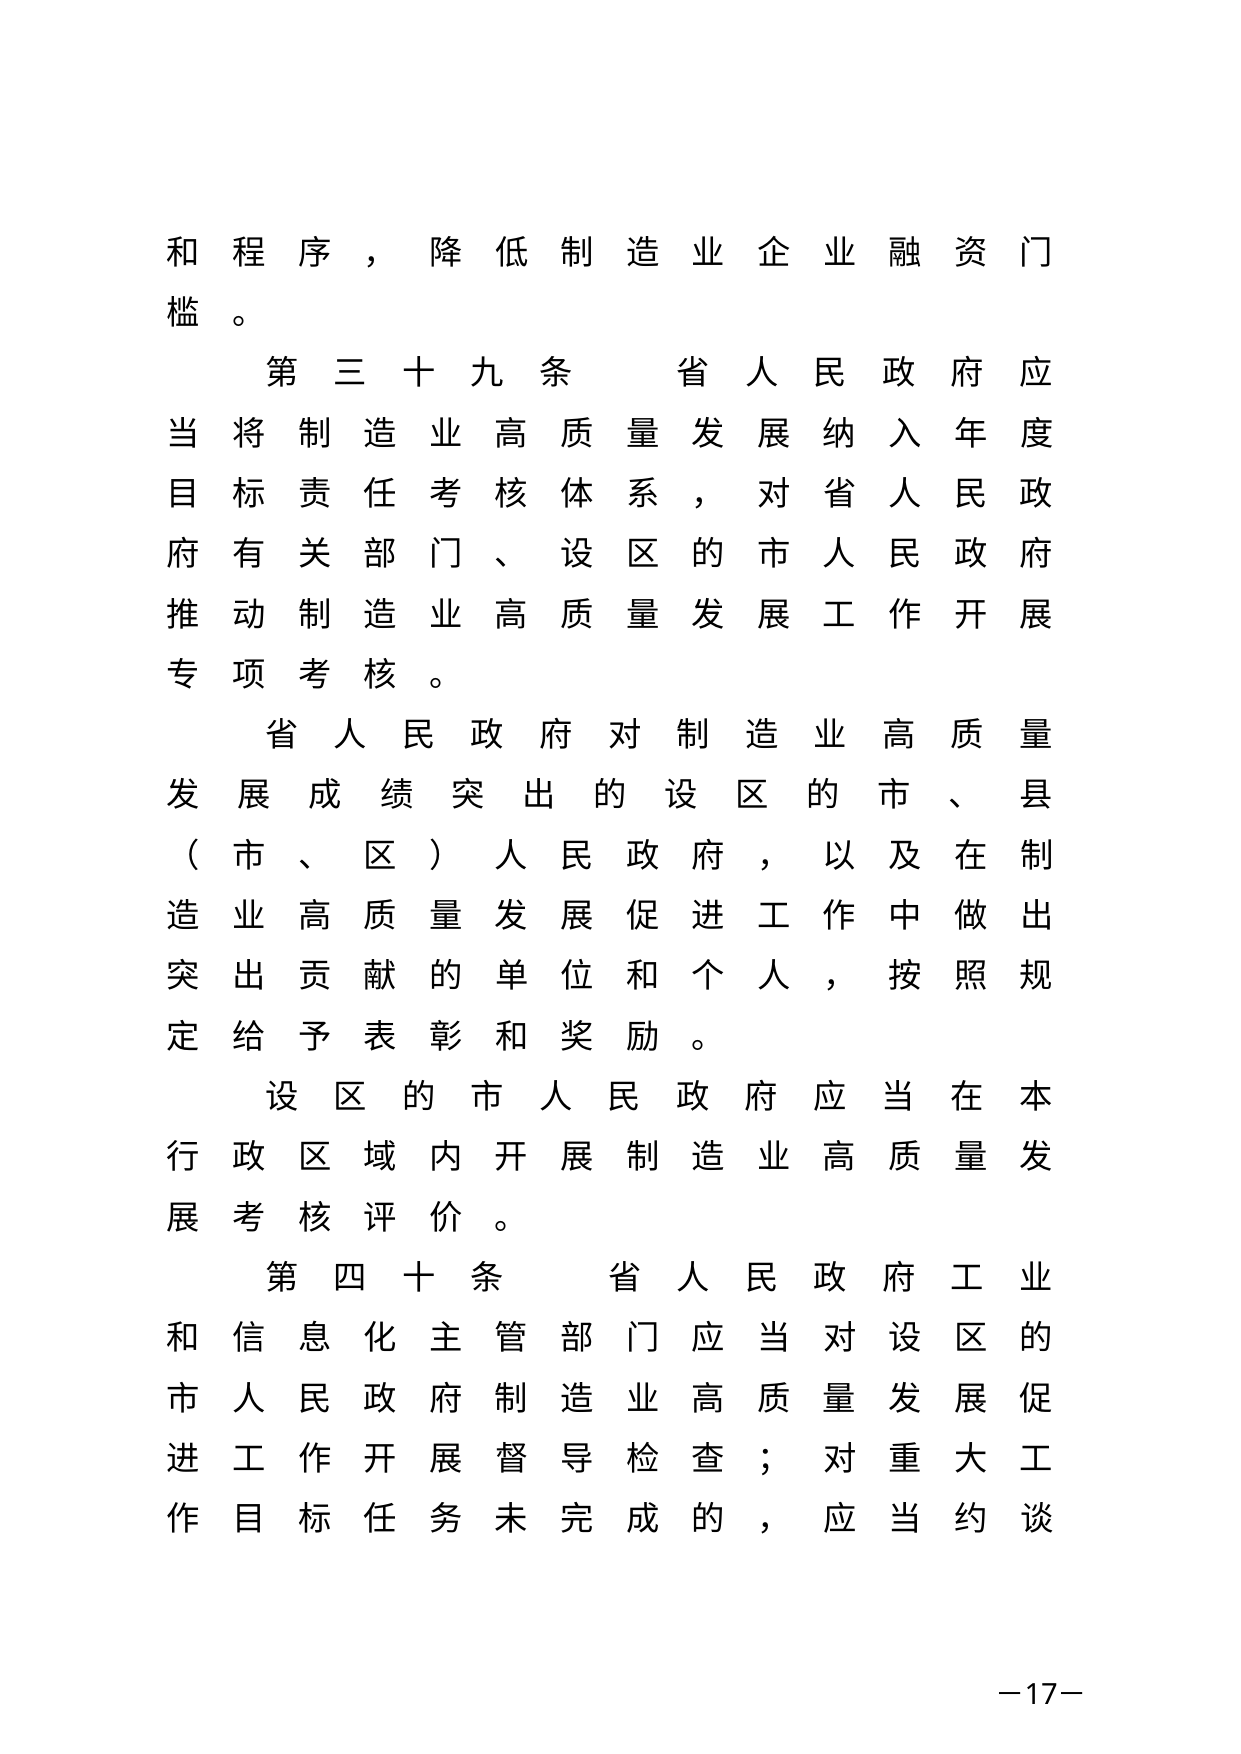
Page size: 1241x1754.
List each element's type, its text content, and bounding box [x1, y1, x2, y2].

text 省人民政府对制造业高质量发展成绩突出的设区的市、县（市、区）人民政府，以及在制造业高质量发展促进工作中做出突出贡献的单位和个人，按照规定给予表彰和奖励。 [167, 702, 1085, 1064]
text 第三十九条 省人民政府应当将制造业高质量发展纳入年度目标责任考核体系，对省人民政府有关部门、设区的市人民政府推动制造业高质量发展工作开展专项考核。 [167, 340, 1085, 702]
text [167, 219, 1085, 340]
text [167, 1245, 1085, 1546]
text 设区的市人民政府应当在本行政区域内开展制造业高质量发展考核评价。 [167, 1064, 1085, 1245]
